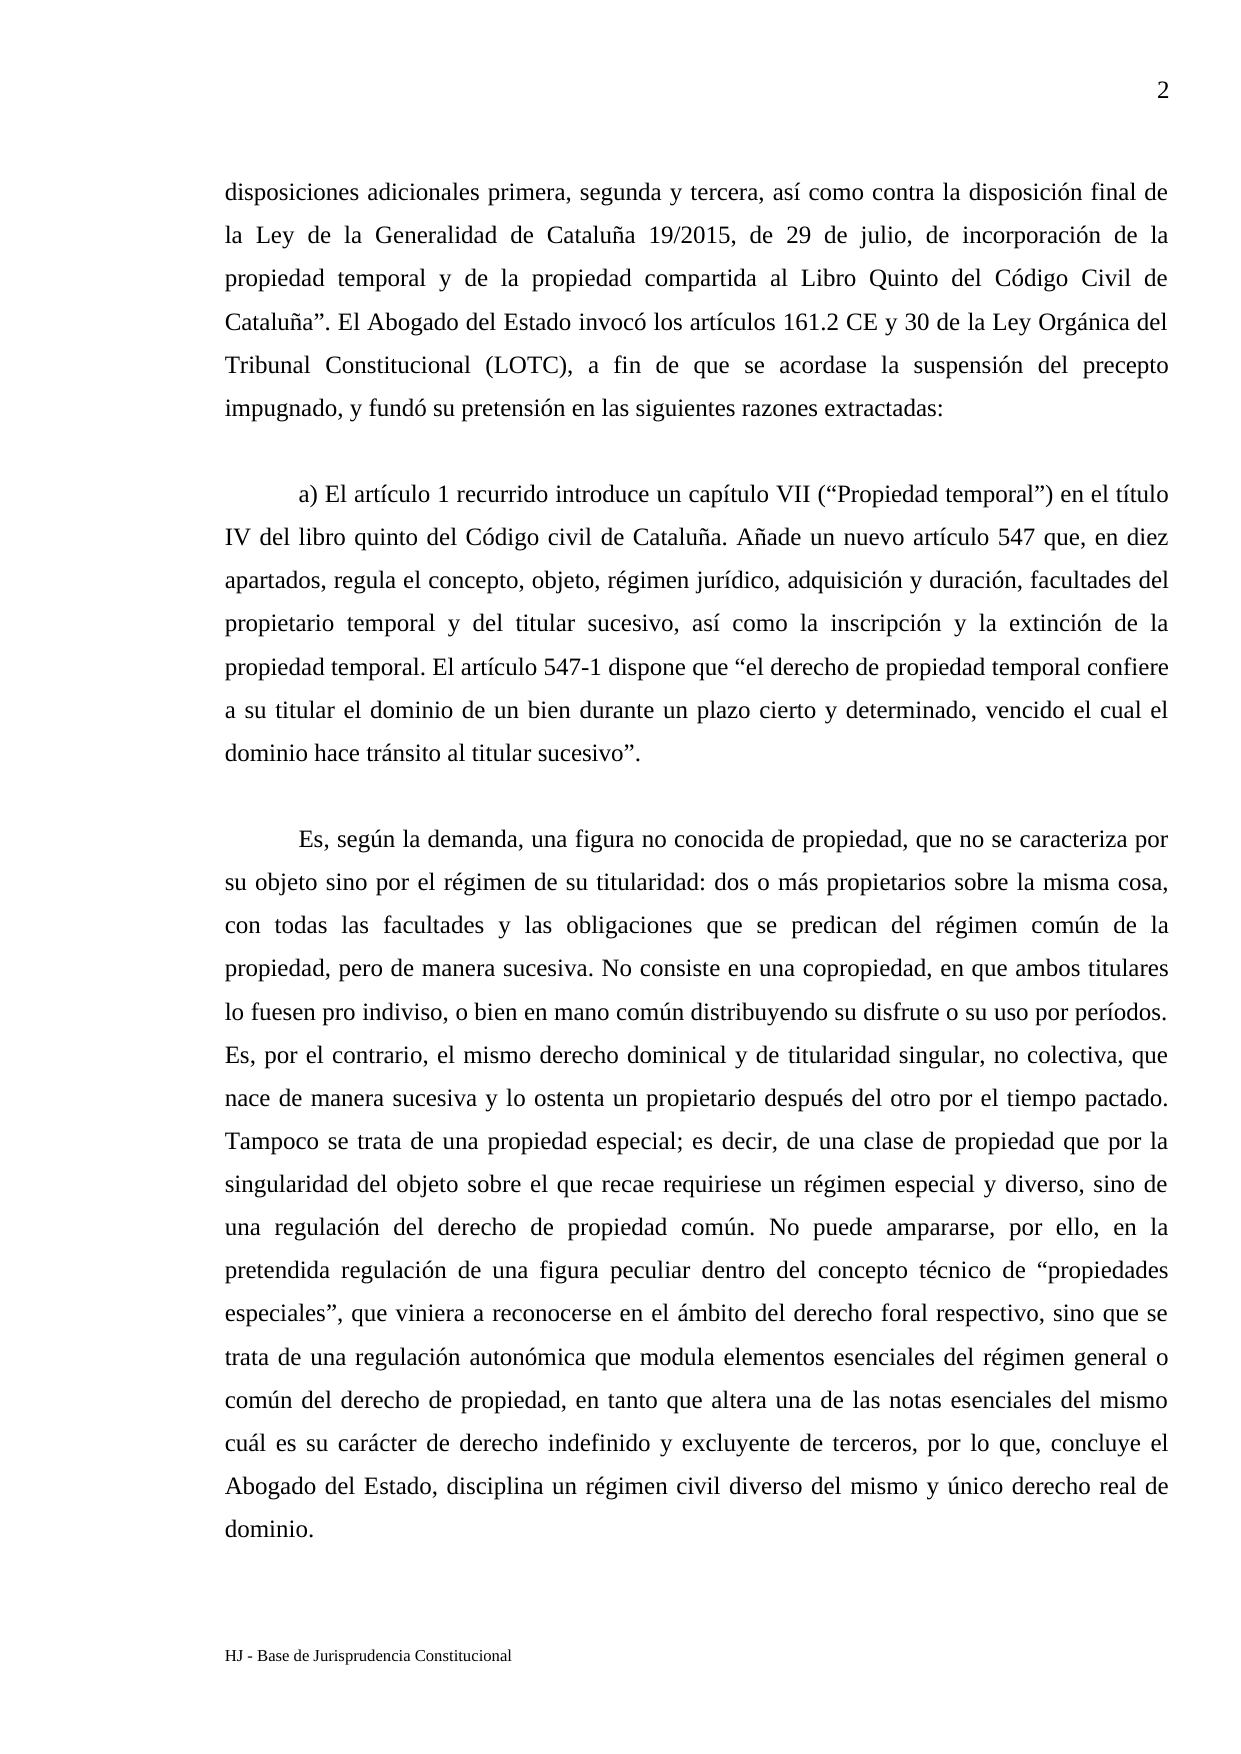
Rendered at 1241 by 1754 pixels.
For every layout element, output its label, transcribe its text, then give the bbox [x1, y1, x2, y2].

text a) El artículo 1 recurrido introduce un capítulo VII (“Propiedad temporal”) en el título IV del libro quinto del Código civil de Cataluña. Añade un nuevo artículo 547 que, en diez apartados, regula el concepto, objeto, régimen jurídico, adquisición y duración, facultades del propietario temporal y del titular sucesivo, así como la inscripción y la extinción de la propiedad temporal. El artículo 547-1 dispone que “el derecho de propiedad temporal confiere a su titular el dominio de un bien durante un plazo cierto y determinado, vencido el cual el dominio hace tránsito al titular sucesivo”. [224, 479, 1169, 767]
text Es, según la demanda, una figura no conocida de propiedad, que no se caracteriza por su objeto sino por el régimen de su titularidad: dos o más propietarios sobre la misma cosa, con todas las facultades y las obligaciones que se predican del régimen común de la propiedad, pero de manera sucesiva. No consiste en una copropiedad, en que ambos titulares lo fuesen pro indiviso, o bien en mano común distribuyendo su disfrute o su uso por períodos. Es, por el contrario, el mismo derecho dominical y de titularidad singular, no colectiva, que nace de manera sucesiva y lo ostenta un propietario después del otro por el tiempo pactado. Tampoco se trata de una propiedad especial; es decir, de una clase de propiedad que por la singularidad del objeto sobre el que recae requiriese un régimen especial y diverso, sino de una regulación del derecho de propiedad común. No puede ampararse, por ello, en la pretendida regulación de una figura peculiar dentro del concepto técnico de “propiedades especiales”, que viniera a reconocerse en el ámbito del derecho foral respectivo, sino que se trata de una regulación autonómica que modula elementos esenciales del régimen general o común del derecho de propiedad, en tanto que altera una de las notas esenciales del mismo cuál es su carácter de derecho indefinido y excluyente de terceros, por lo que, concluye el Abogado del Estado, disciplina un régimen civil diverso del mismo y único derecho real de dominio. [224, 824, 1169, 1543]
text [224, 177, 1169, 422]
